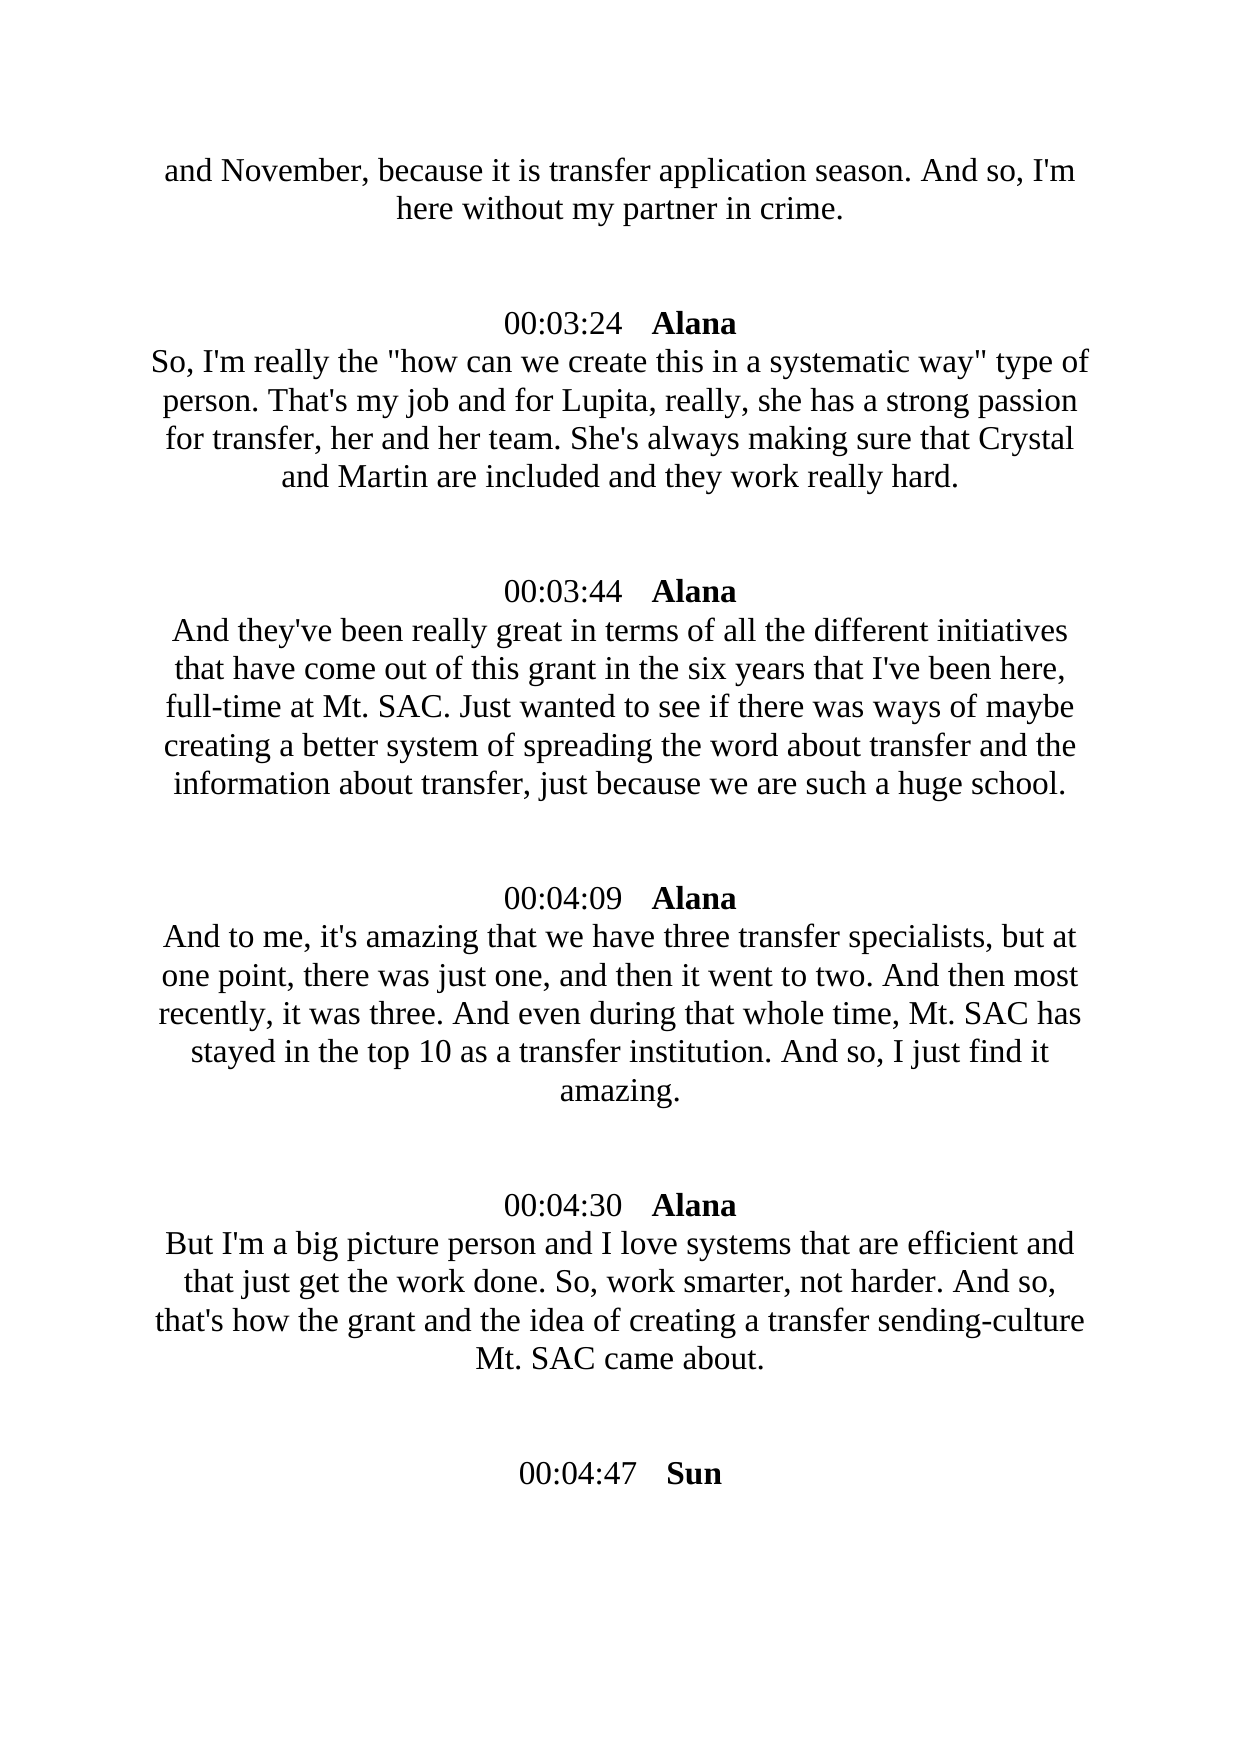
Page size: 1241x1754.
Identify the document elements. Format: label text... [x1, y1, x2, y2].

subtitle And to me, it's amazing that we have three transfer specialists, but at one point, there was just one, and then it went to two. And then most recently, it was three. And even during that whole time, Mt. SAC has stayed in the top 10 as a transfer institution. And so, I just find it amazing. [150, 917, 1090, 1147]
subtitle 00:03:24 Alana [150, 303, 1090, 342]
subtitle 00:04:09 Alana [150, 878, 1090, 917]
subtitle 00:03:44 Alana [150, 572, 1090, 610]
subtitle But I'm a big picture person and I love systems that are efficient and that just get the work done. So, work smarter, not harder. And so, that's how the grant and the idea of creating a transfer sending-culture Mt. SAC came about. [150, 1223, 1090, 1415]
subtitle 00:04:47 Sun [150, 1453, 1090, 1492]
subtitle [150, 150, 1090, 265]
subtitle So, I'm really the "how can we create this in a systematic way" type of person. That's my job and for Lupita, really, she has a strong passion for transfer, her and her team. She's always making sure that Crystal and Martin are included and they work really hard. [150, 342, 1090, 533]
subtitle 00:04:30 Alana [150, 1185, 1090, 1223]
subtitle And they've been really great in terms of all the different initiatives that have come out of this grant in the six years that I've been here, full-time at Mt. SAC. Just wanted to see if there was ways of maybe creating a better system of spreading the word about transfer and the information about transfer, just because we are such a huge school. [150, 610, 1090, 840]
